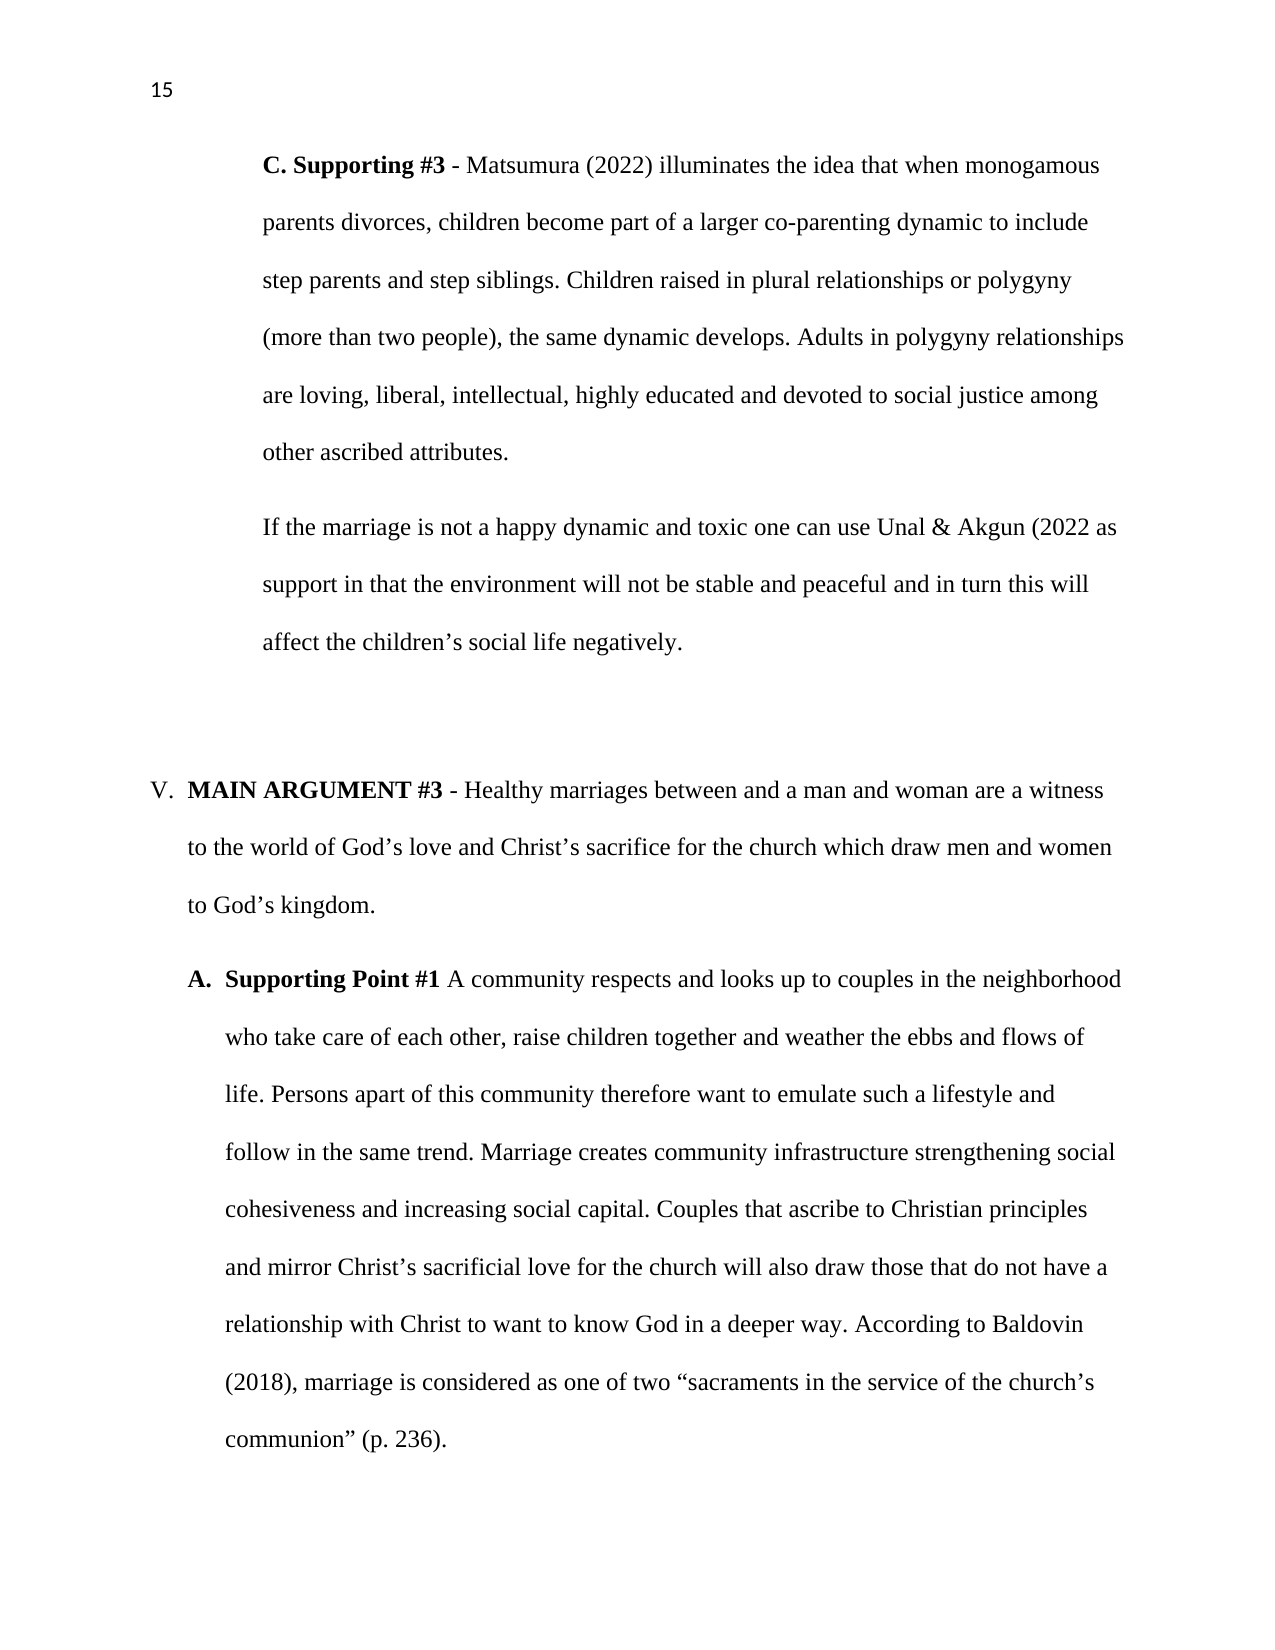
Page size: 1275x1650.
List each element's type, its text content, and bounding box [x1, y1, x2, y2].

text C. Supporting #3 - Matsumura (2022) illuminates the idea that when monogamous parents divorces, children become part of a larger co-parenting dynamic to include step parents and step siblings. Children raised in plural relationships or polygyny (more than two people), the same dynamic develops. Adults in polygyny relationships are loving, liberal, intellectual, highly educated and devoted to social justice among other ascribed attributes. [262, 150, 1125, 466]
list MAIN ARGUMENT #3 - Healthy marriages between and a man and woman are a witness to the world of God’s love and Christ’s sacrifice for the church which draw men and women to God’s kingdom. [150, 775, 1125, 919]
text If the marriage is not a happy dynamic and toxic one can use Unal & Akgun (2022 as support in that the environment will not be stable and peaceful and in turn this will affect the children’s social life negatively. [262, 512, 1125, 655]
list Supporting Point #1 A community respects and looks up to couples in the neighborhood who take care of each other, raise children together and weather the ebbs and flows of life. Persons apart of this community therefore want to emulate such a lifestyle and follow in the same trend. Marriage creates community infrastructure strengthening social cohesiveness and increasing social capital. Couples that ascribe to Christian principles and mirror Christ’s sacrificial love for the church will also draw those that do not have a relationship with Christ to want to know God in a deeper way. According to Baldovin (2018), marriage is considered as one of two “sacraments in the service of the church’s communion” (p. 236). [187, 964, 1125, 1453]
